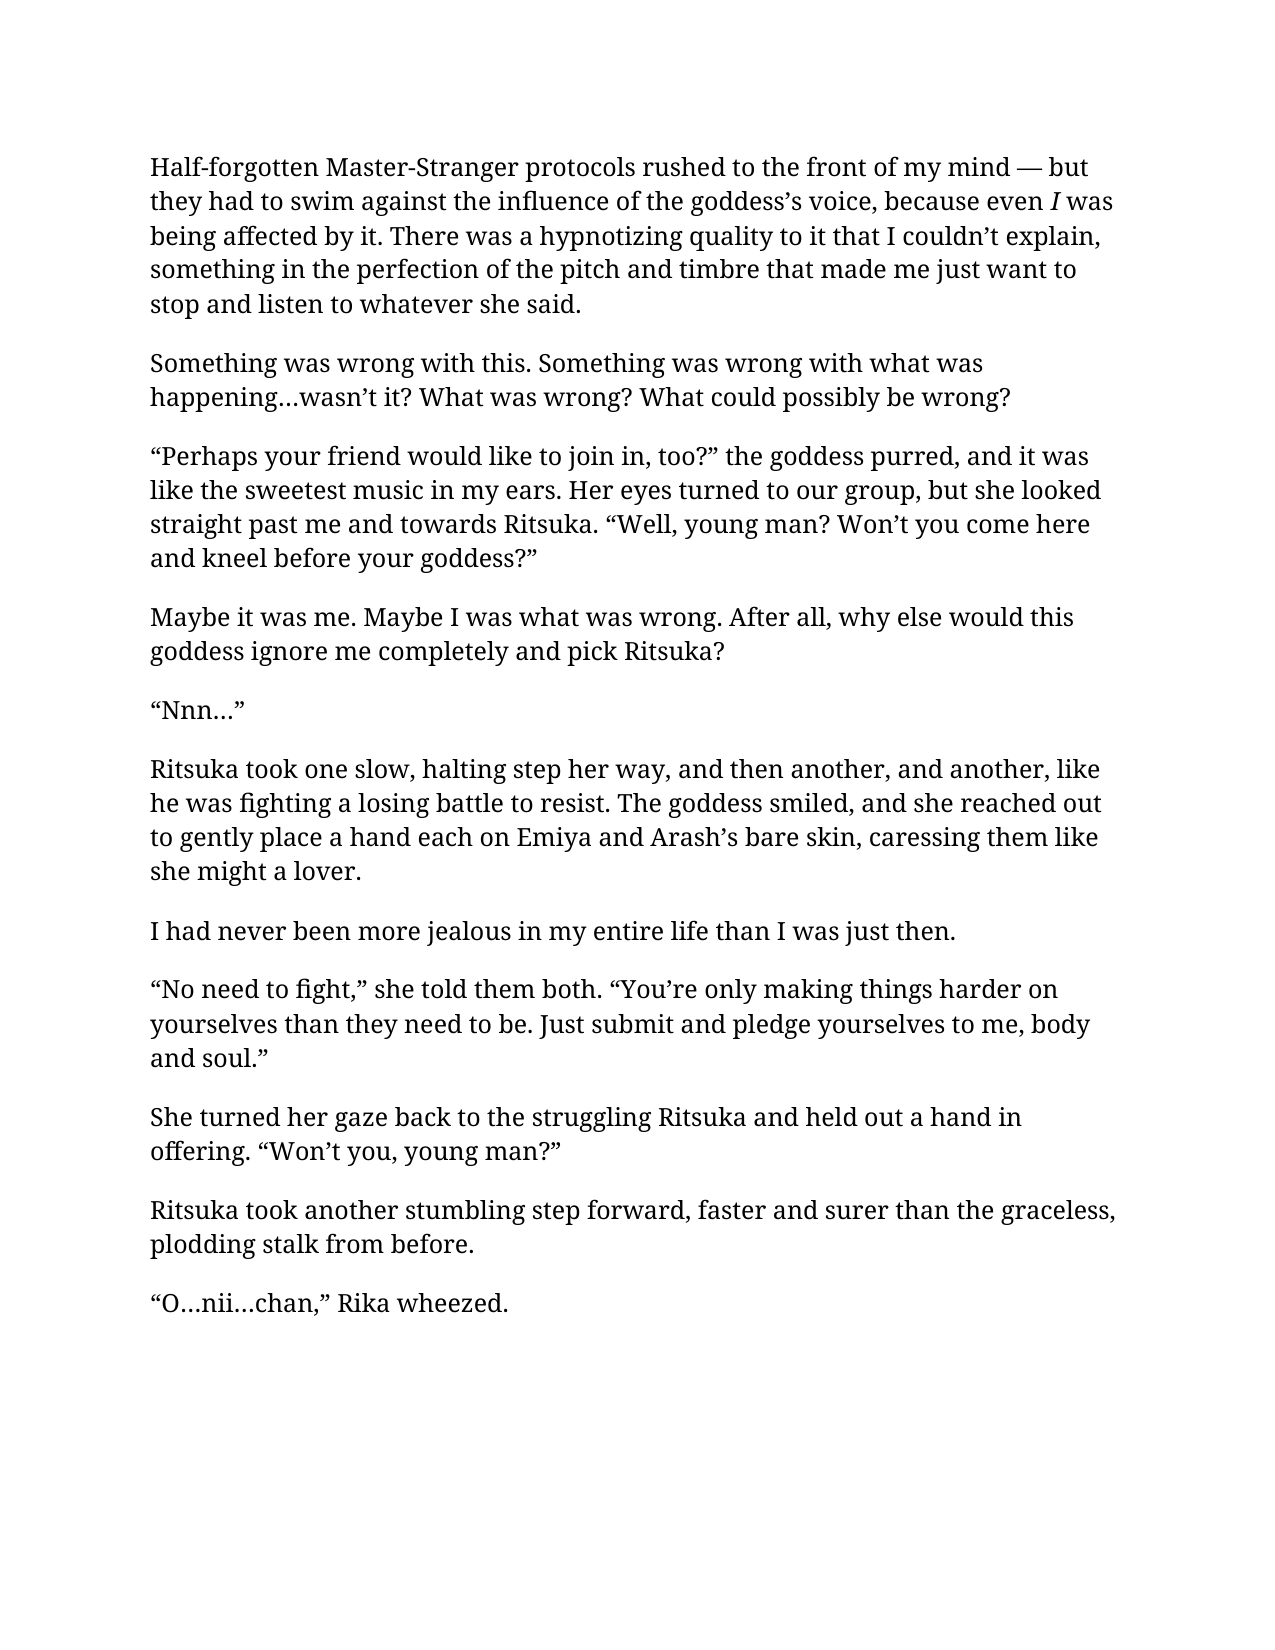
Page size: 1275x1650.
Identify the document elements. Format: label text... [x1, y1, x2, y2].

text “Nnn…” [150, 693, 1125, 727]
text Ritsuka took another stumbling step forward, faster and surer than the graceless, plodding stalk from before. [150, 1192, 1125, 1261]
text Ritsuka took one slow, halting step her way, and then another, and another, like he was fighting a losing battle to resist. The goddess smiled, and she reached out to gently place a hand each on Emiya and Arash’s bare skin, caressing them like she might a lover. [150, 752, 1125, 888]
text Half-forgotten Master-Stranger protocols rushed to the front of my mind — but they had to swim against the influence of the goddess’s voice, because even I was being affected by it. There was a hypnotizing quality to it that I couldn’t explain, something in the perfection of the pitch and timbre that made me just want to stop and listen to whatever she said. [150, 150, 1125, 320]
text I had never been more jealous in my entire life than I was just then. [150, 913, 1125, 947]
text “O…nii…chan,” Rika wheezed. [150, 1286, 1125, 1320]
text “Perhaps your friend would like to join in, too?” the goddess purred, and it was like the sweetest music in my ears. Her eyes turned to our group, but she looked straight past me and towards Ritsuka. “Well, young man? Won’t you come here and kneel before your goddess?” [150, 438, 1125, 575]
text “No need to fight,” she told them both. “You’re only making things harder on yourselves than they need to be. Just submit and pledge yourselves to me, body and soul.” [150, 972, 1125, 1074]
text Something was wrong with this. Something was wrong with what was happening…wasn’t it? What was wrong? What could possibly be wrong? [150, 345, 1125, 413]
text Maybe it was me. Maybe I was what was wrong. After all, why else would this goddess ignore me completely and pick Ritsuka? [150, 600, 1125, 668]
text She turned her gaze back to the struggling Ritsuka and held out a hand in offering. “Won’t you, young man?” [150, 1099, 1125, 1167]
